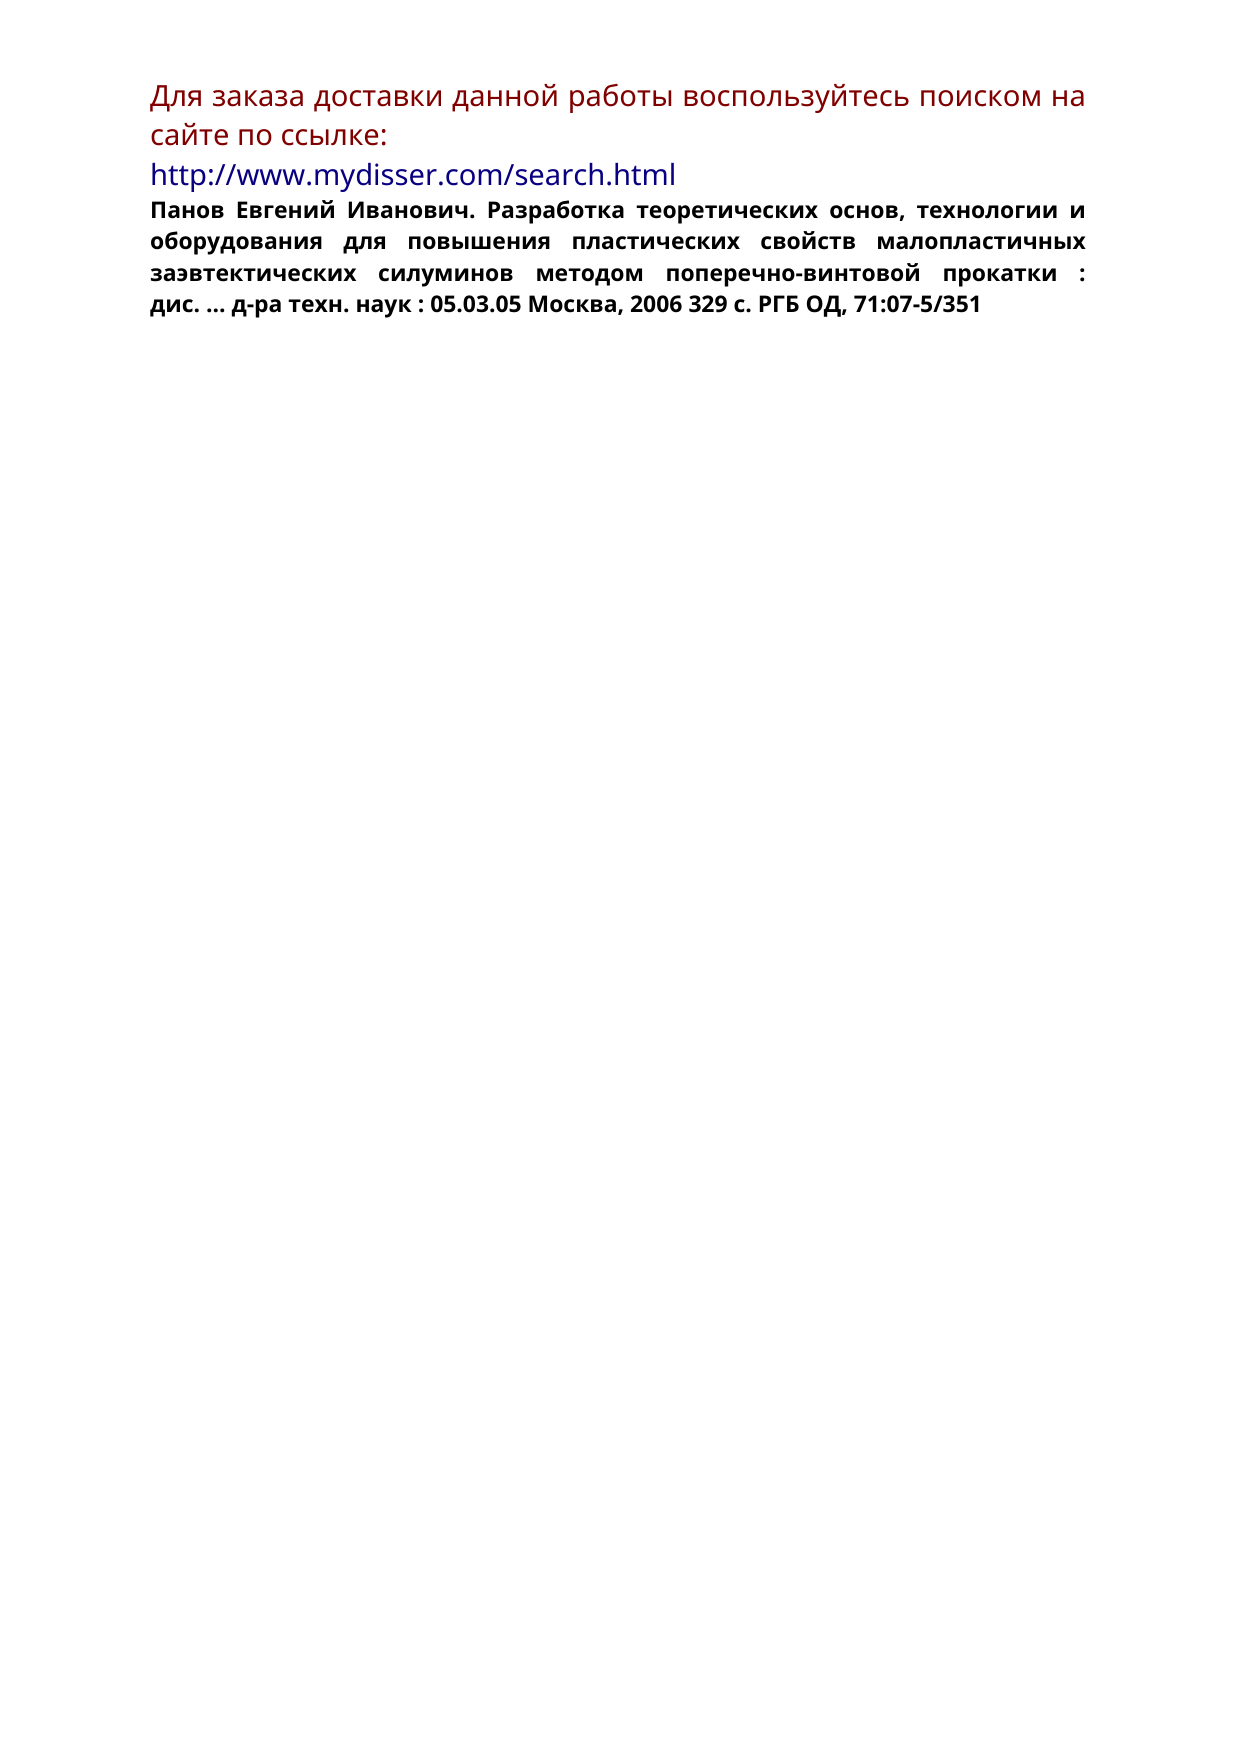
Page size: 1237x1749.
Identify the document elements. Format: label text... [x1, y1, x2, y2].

text Панов Евгений Иванович. Разработка теоретических основ, технологии и оборудования для повышения пластических свойств малопластичных заэвтектических силуминов методом поперечно-винтовой прокатки : дис. ... д-ра техн. наук : 05.03.05 Москва, 2006 329 с. РГБ ОД, 71:07-5/351 [150, 194, 1086, 319]
